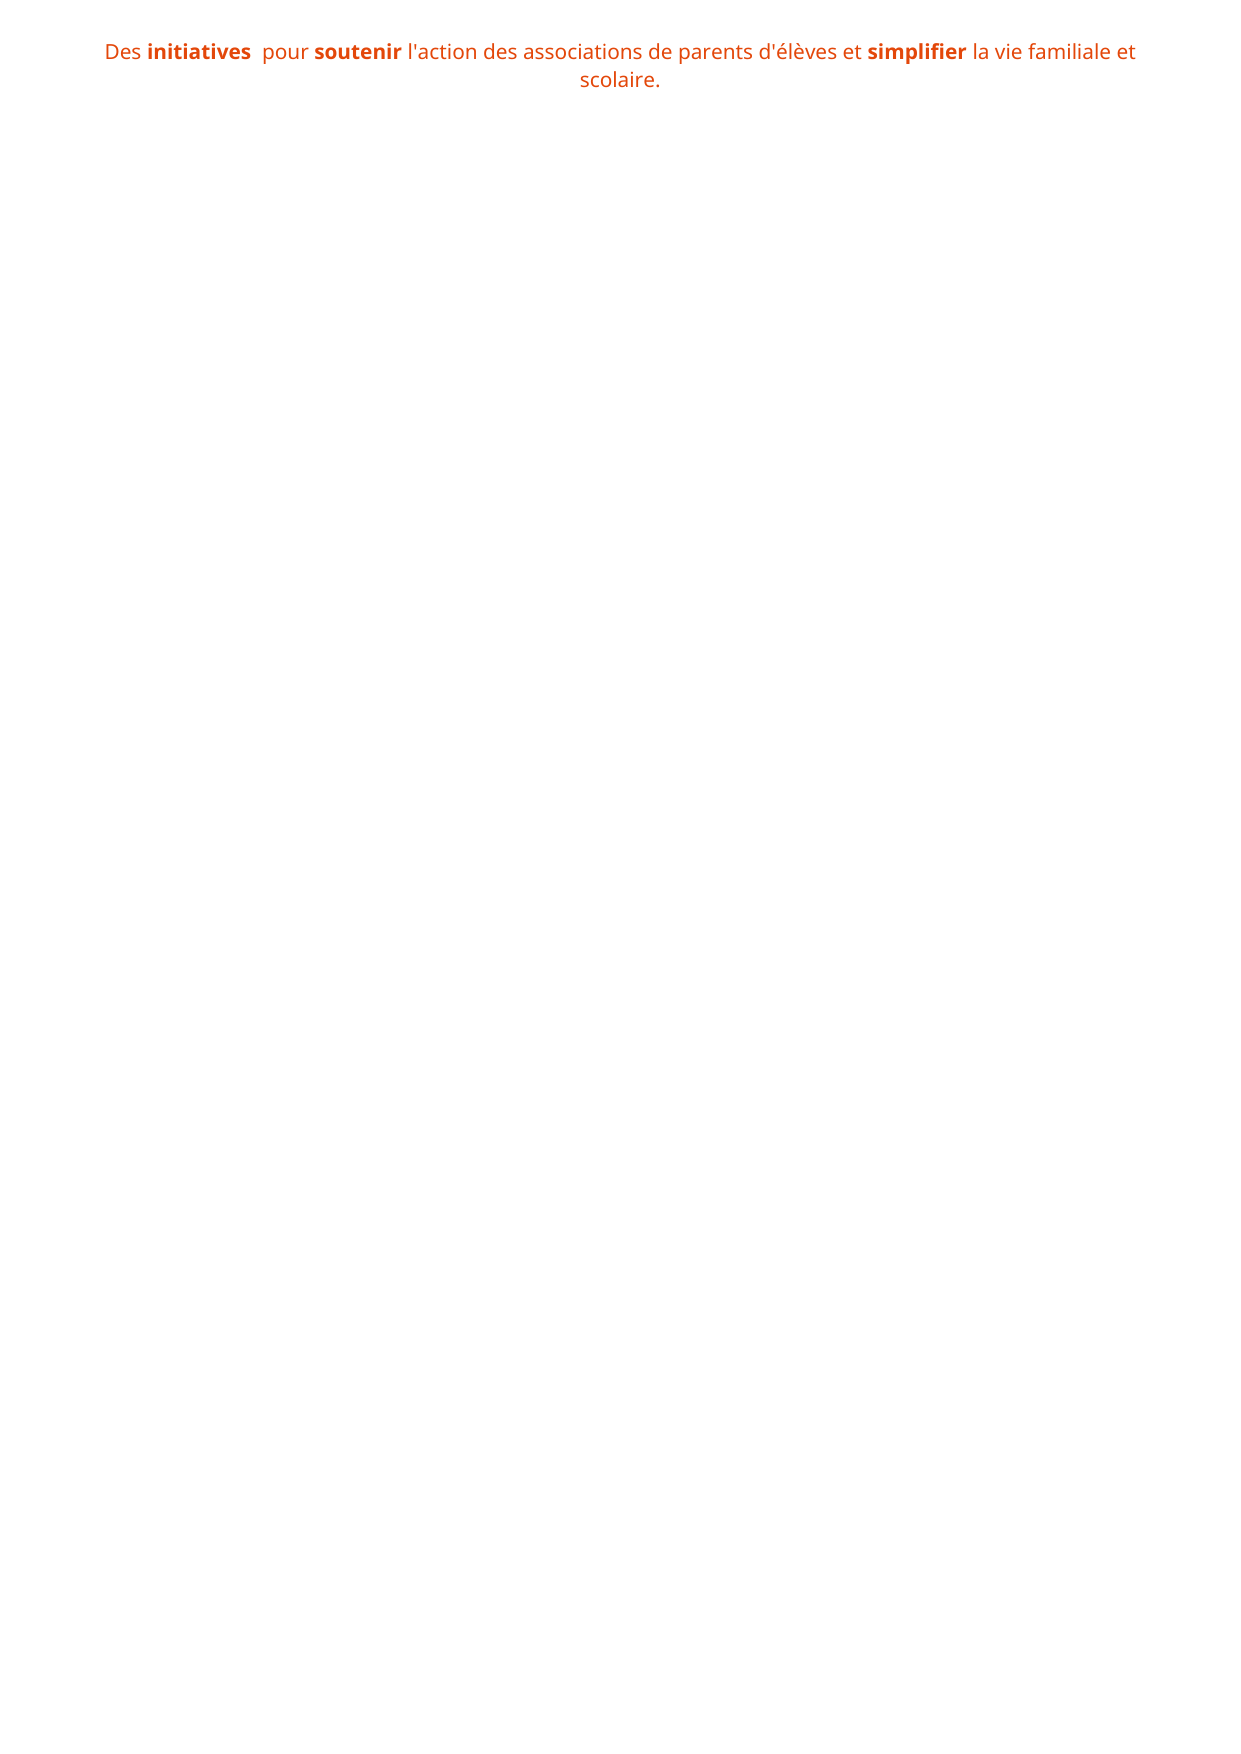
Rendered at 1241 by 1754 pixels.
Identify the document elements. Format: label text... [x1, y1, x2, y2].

text Des initiatives pour soutenir l'action des associations de parents d'élèves et simplifier la vie familiale et scolaire. [94, 37, 1146, 94]
